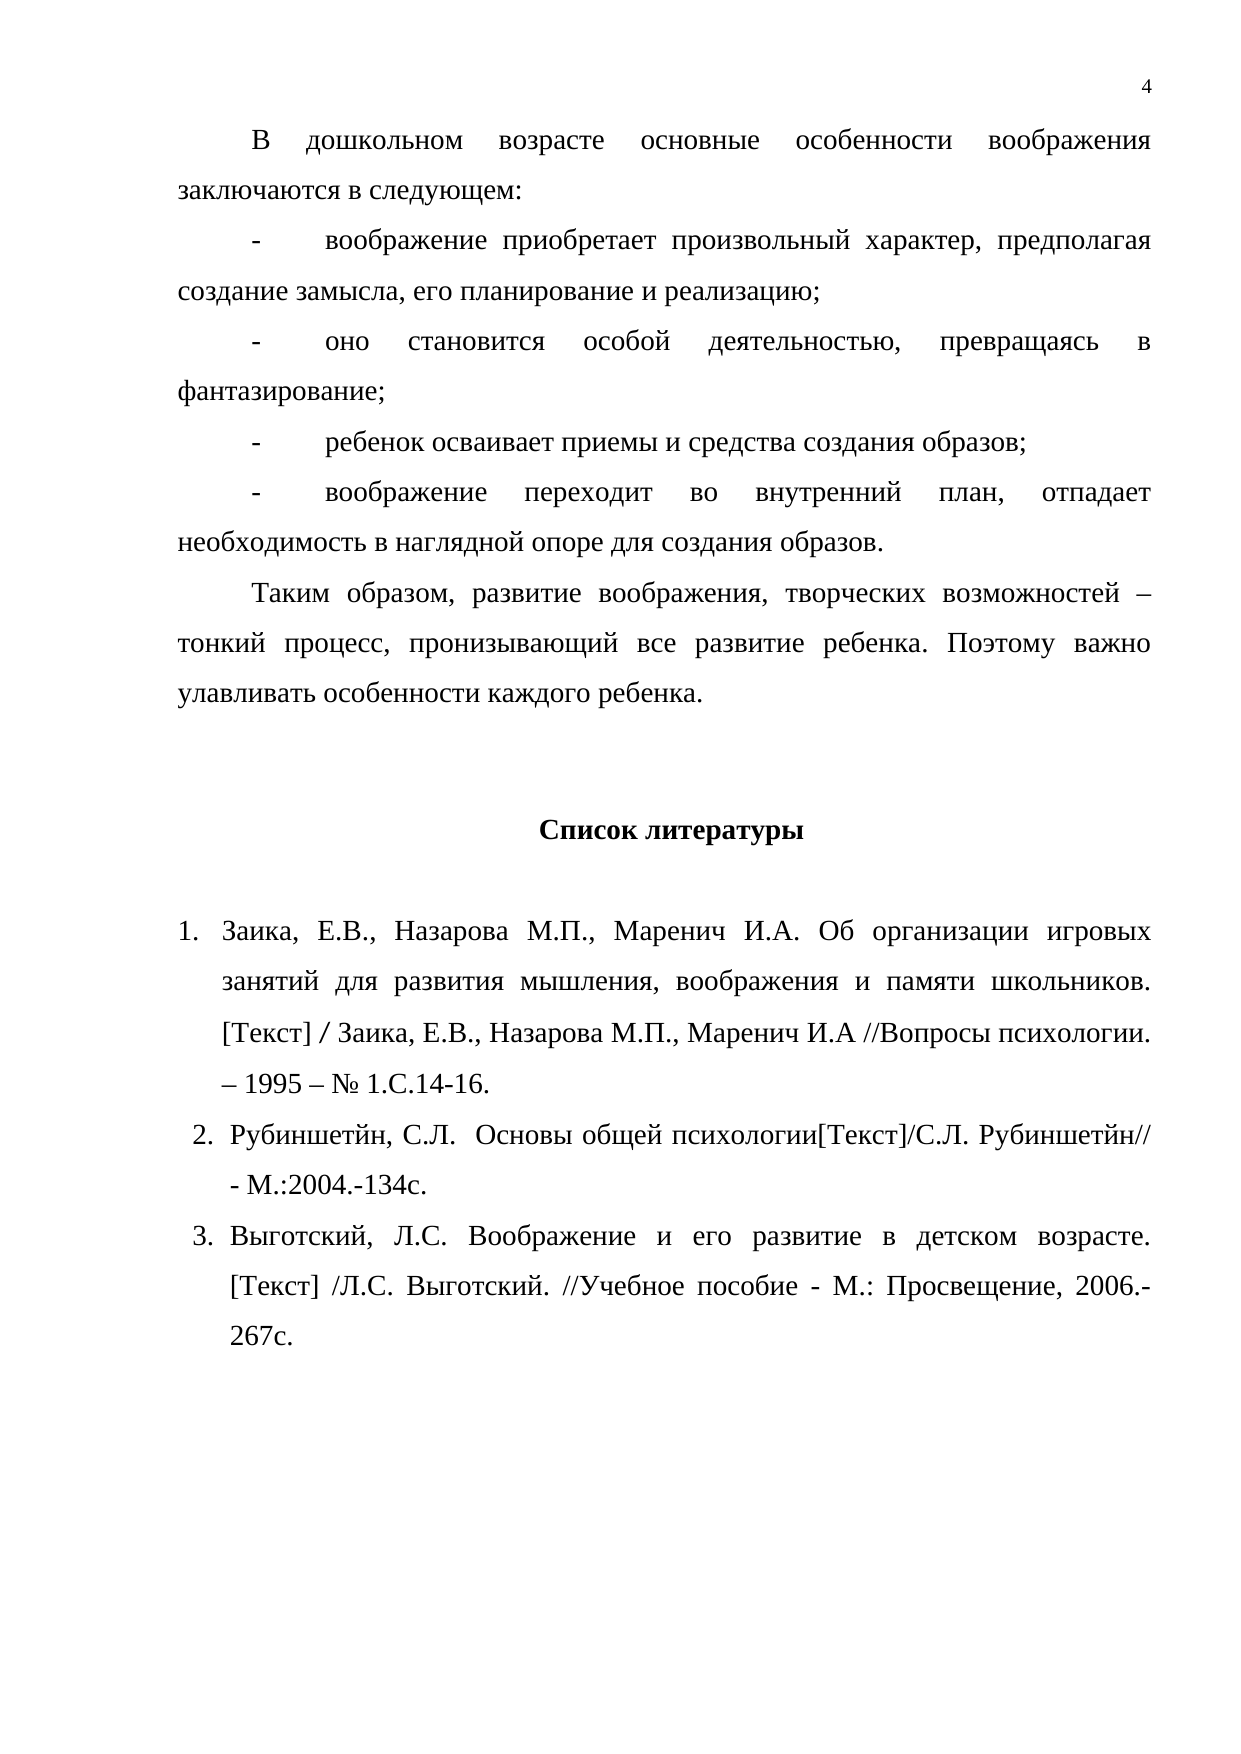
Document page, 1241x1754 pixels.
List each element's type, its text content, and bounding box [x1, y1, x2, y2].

list воображение приобретает произвольный характер, предполагая создание замысла, его планирование и реализацию; [177, 222, 1152, 306]
list Рубиншетйн, С.Л. Основы общей психологии[Текст]/С.Л. Рубиншетйн// - М.:2004.-134с. [192, 1117, 1152, 1201]
list ребенок осваивает приемы и средства создания образов; [177, 424, 1152, 457]
text Список литературы [191, 812, 1152, 846]
list воображение переходит во внутренний план, отпадает необходимость в наглядной опоре для создания образов. [177, 474, 1152, 558]
list Выготский, Л.С. Воображение и его развитие в детском возрасте. [Текст] /Л.С. Выготский. //Учебное пособие - М.: Просвещение, 2006.-267с. [192, 1218, 1152, 1352]
text В дошкольном возрасте основные особенности воображения заключаются в следующем: [177, 122, 1152, 206]
text Таким образом, развитие воображения, творческих возможностей – тонкий процесс, пронизывающий все развитие ребенка. Поэтому важно улавливать особенности каждого ребенка. [177, 575, 1152, 709]
list оно становится особой деятельностью, превращаясь в фантазирование; [177, 323, 1152, 407]
list Заика, Е.В., Назарова М.П., Маренич И.А. Об организации игровых занятий для развития мышления, воображения и памяти школьников. [Текст] / Заика, Е.В., Назарова М.П., Маренич И.А //Вопросы психологии. – 1995 – № 1.С.14-16. [177, 913, 1152, 1100]
